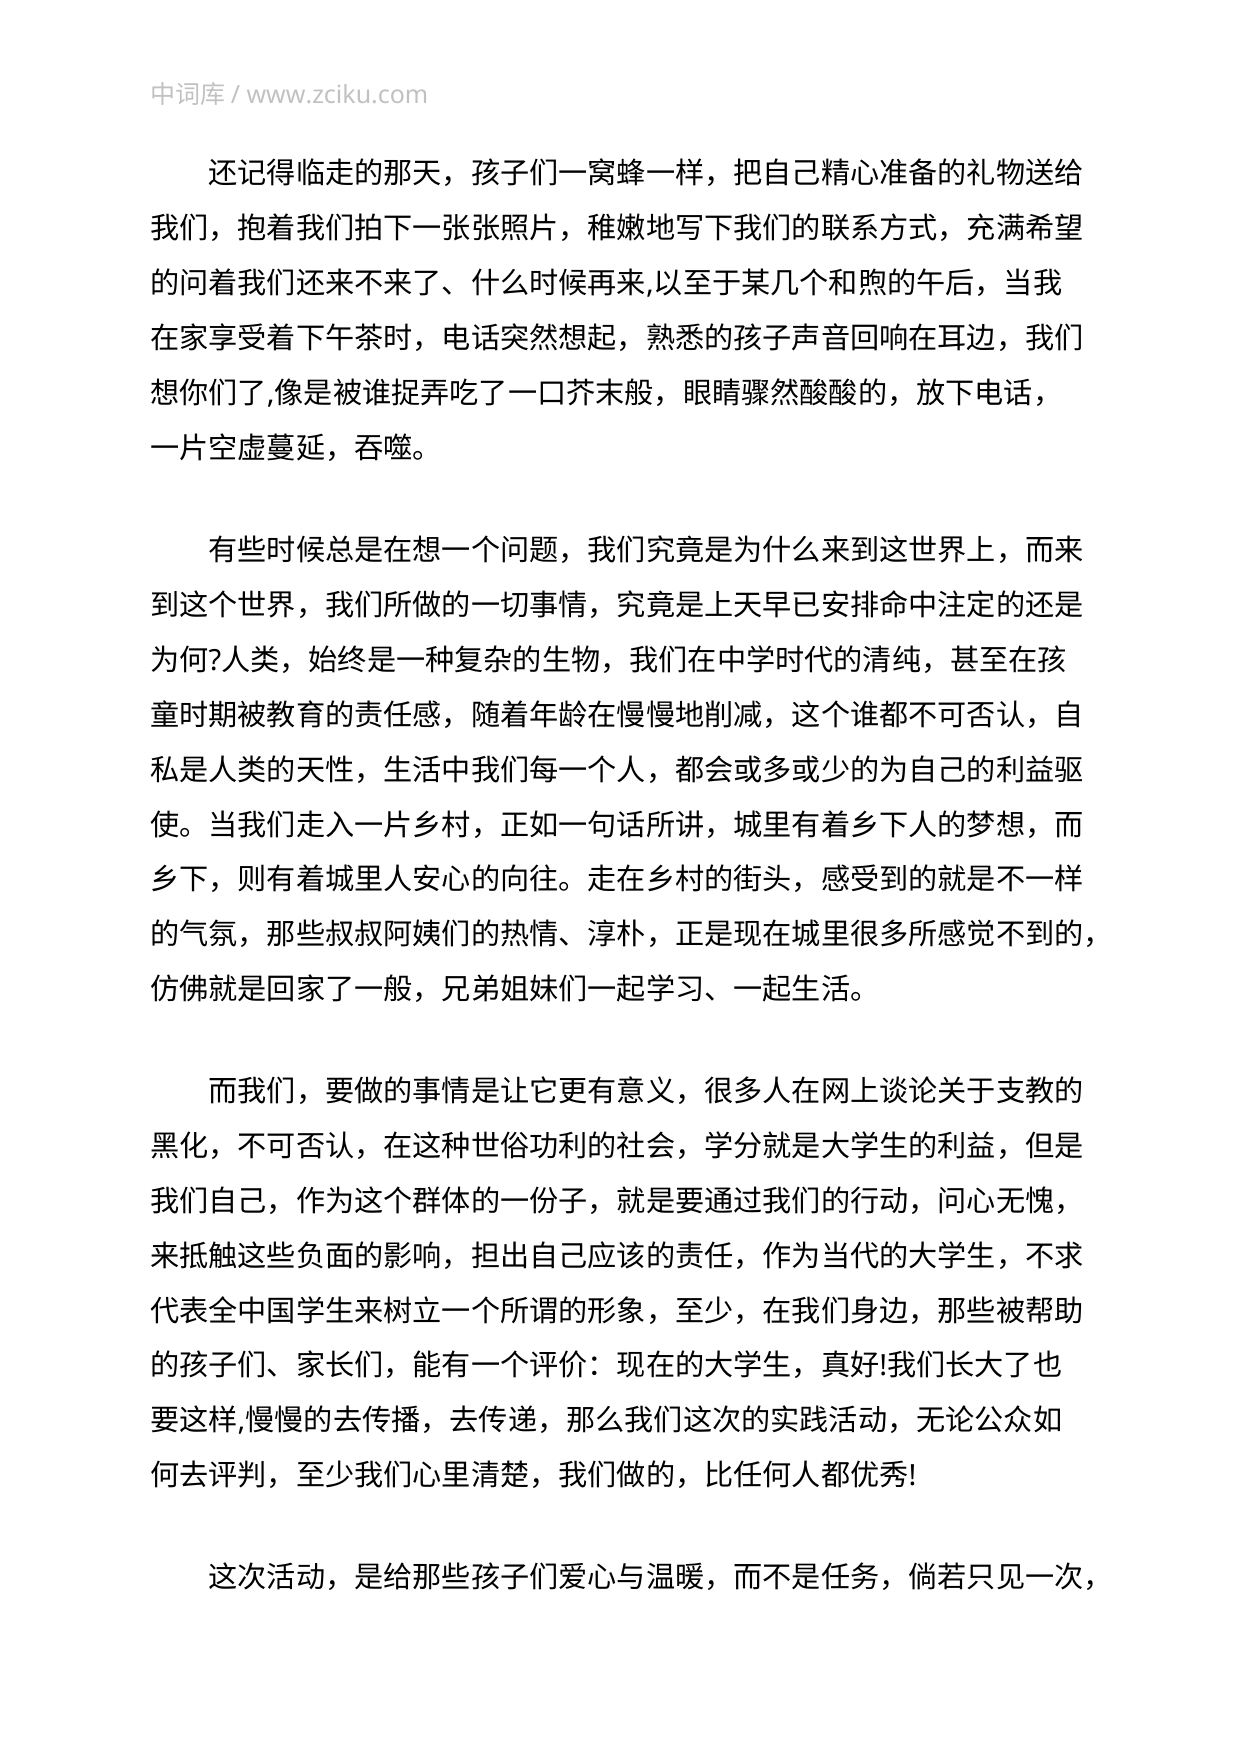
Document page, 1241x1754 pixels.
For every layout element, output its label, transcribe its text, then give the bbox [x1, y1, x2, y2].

text 而我们，要做的事情是让它更有意义，很多人在网上谈论关于支教的黑化，不可否认，在这种世俗功利的社会，学分就是大学生的利益，但是我们自己，作为这个群体的一份子，就是要通过我们的行动，问心无愧，来抵触这些负面的影响，担出自己应该的责任，作为当代的大学生，不求代表全中国学生来树立一个所谓的形象，至少，在我们身边，那些被帮助的孩子们、家长们，能有一个评价：现在的大学生，真好!我们长大了也要这样,慢慢的去传播，去传递，那么我们这次的实践活动，无论公众如何去评判，至少我们心里清楚，我们做的，比任何人都优秀! [150, 1067, 1090, 1494]
text 还记得临走的那天，孩子们一窝蜂一样，把自己精心准备的礼物送给我们，抱着我们拍下一张张照片，稚嫩地写下我们的联系方式，充满希望的问着我们还来不来了、什么时候再来,以至于某几个和煦的午后，当我在家享受着下午茶时，电话突然想起，熟悉的孩子声音回响在耳边，我们想你们了,像是被谁捉弄吃了一口芥末般，眼睛骤然酸酸的，放下电话，一片空虚蔓延，吞噬。 [150, 150, 1090, 467]
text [150, 1554, 1090, 1596]
text 有些时候总是在想一个问题，我们究竟是为什么来到这世界上，而来到这个世界，我们所做的一切事情，究竟是上天早已安排命中注定的还是为何?人类，始终是一种复杂的生物，我们在中学时代的清纯，甚至在孩童时期被教育的责任感，随着年龄在慢慢地削减，这个谁都不可否认，自私是人类的天性，生活中我们每一个人，都会或多或少的为自己的利益驱使。当我们走入一片乡村，正如一句话所讲，城里有着乡下人的梦想，而乡下，则有着城里人安心的向往。走在乡村的街头，感受到的就是不一样的气氛，那些叔叔阿姨们的热情、淳朴，正是现在城里很多所感觉不到的，仿佛就是回家了一般，兄弟姐妹们一起学习、一起生活。 [150, 526, 1090, 1008]
